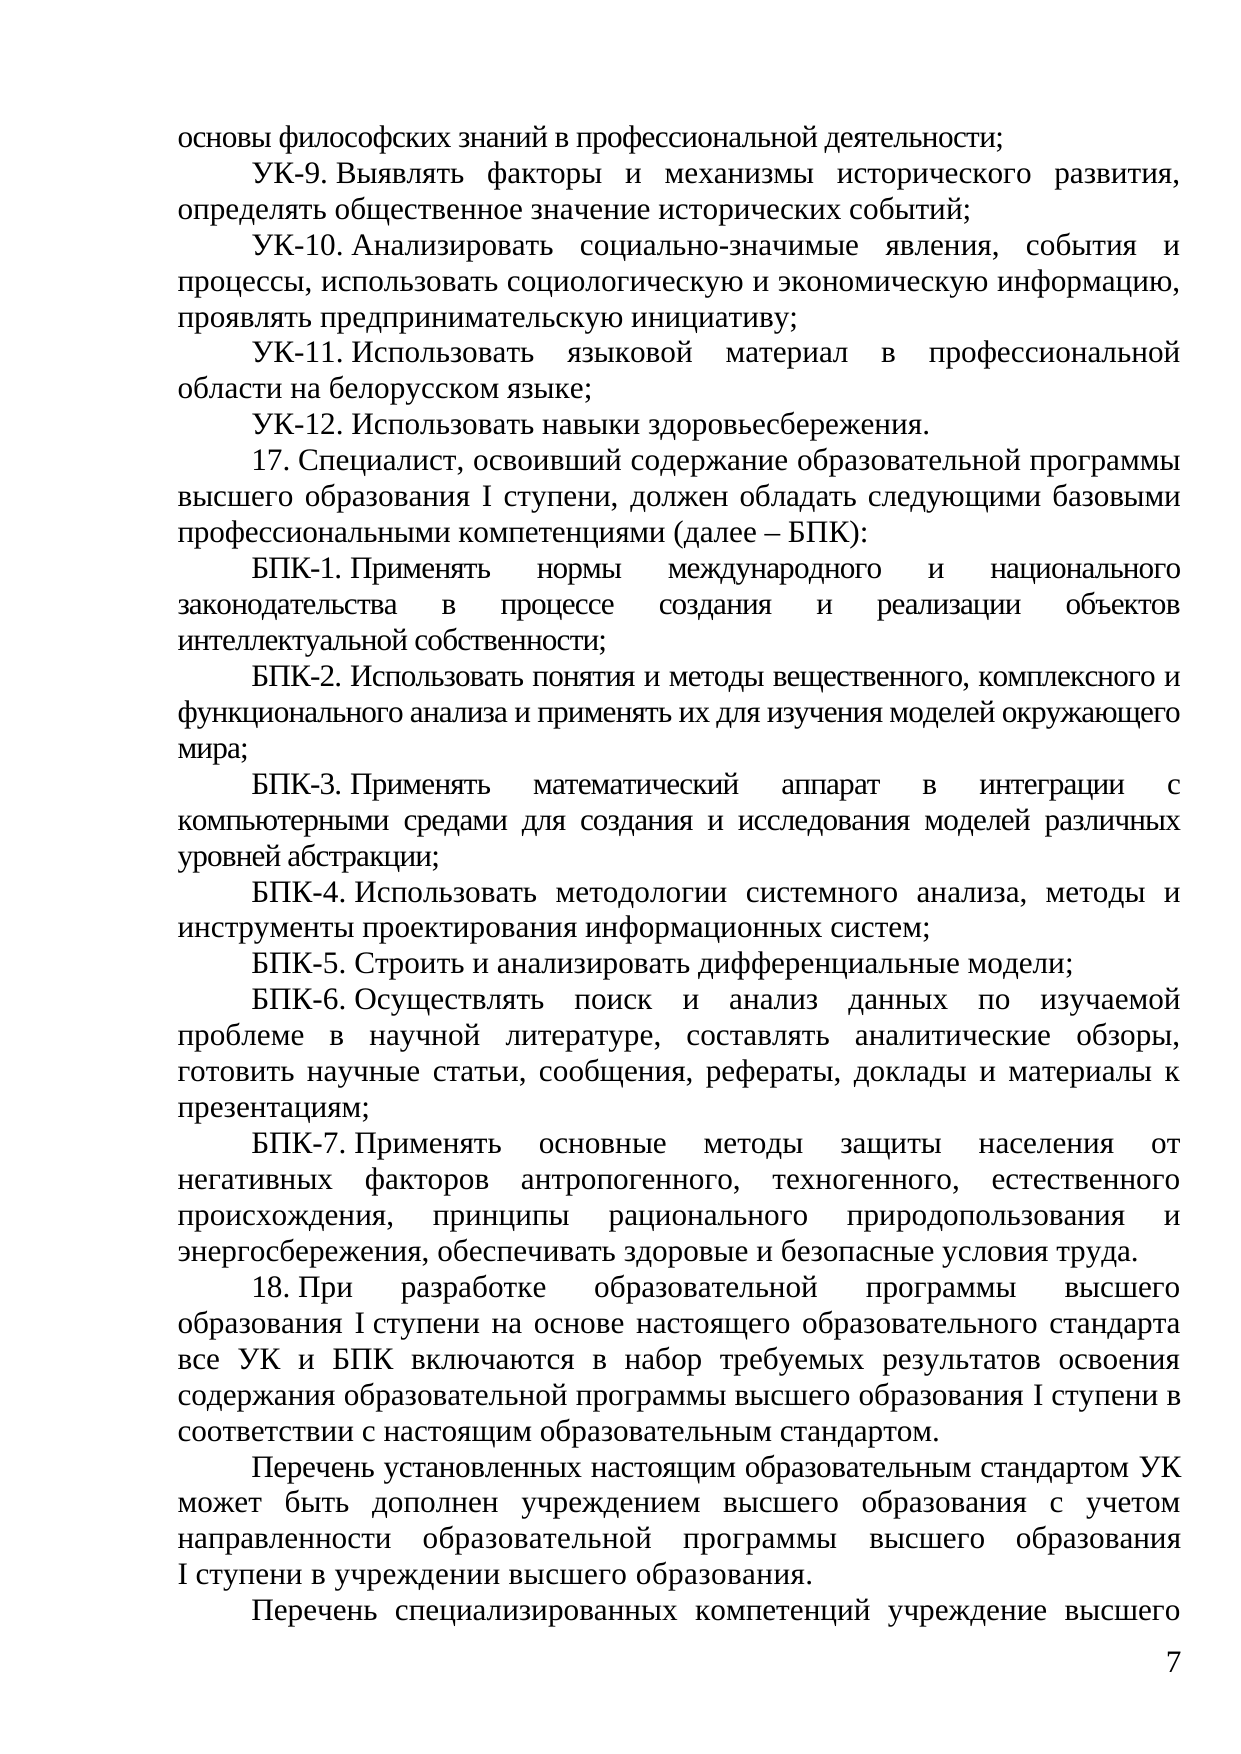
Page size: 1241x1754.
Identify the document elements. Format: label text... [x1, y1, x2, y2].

text 18. При разработке образовательной программы высшего образования I ступени на основе настоящего образовательного стандарта все УК и БПК включаются в набор требуемых результатов освоения содержания образовательной программы высшего образования I ступени в соответствии с настоящим образовательным стандартом. [177, 1268, 1181, 1448]
text БПК-2. Использовать понятия и методы вещественного, комплексного и функционального анализа и применять их для изучения моделей окружающего мира; [177, 657, 1181, 765]
text УК-9. Выявлять факторы и механизмы исторического развития, определять общественное значение исторических событий; [177, 154, 1181, 226]
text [177, 1592, 1181, 1627]
text УК-11. Использовать языковой материал в профессиональной области на белорусском языке; [177, 334, 1181, 406]
text БПК-5. Строить и анализировать дифференциальные модели; [177, 945, 1181, 981]
text БПК-3. Применять математический аппарат в интеграции с компьютерными средами для создания и исследования моделей различных уровней абстракции; [177, 765, 1181, 873]
text УК-12. Использовать навыки здоровьесбережения. [177, 406, 1181, 442]
text Перечень установленных настоящим образовательным стандартом УК может быть дополнен учреждением высшего образования с учетом направленности образовательной программы высшего образования I ступени в учреждении высшего образования. [177, 1448, 1181, 1592]
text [177, 118, 1181, 154]
text 17. Специалист, освоивший содержание образовательной программы высшего образования I ступени, должен обладать следующими базовыми профессиональными компетенциями (далее – БПК): [177, 442, 1181, 549]
text БПК-1. Применять нормы международного и национального законодательства в процессе создания и реализации объектов интеллектуальной собственности; [177, 549, 1181, 657]
text УК-10. Анализировать социально-значимые явления, события и процессы, использовать социологическую и экономическую информацию, проявлять предпринимательскую инициативу; [177, 226, 1181, 334]
text БПК-6. Осуществлять поиск и анализ данных по изучаемой проблеме в научной литературе, составлять аналитические обзоры, готовить научные статьи, сообщения, рефераты, доклады и материалы к презентациям; [177, 981, 1181, 1124]
text БПК-4. Использовать методологии системного анализа, методы и инструменты проектирования информационных систем; [177, 873, 1181, 945]
text БПК-7. Применять основные методы защиты населения от негативных факторов антропогенного, техногенного, естественного происхождения, принципы рационального природопользования и энергосбережения, обеспечивать здоровые и безопасные условия труда. [177, 1124, 1181, 1268]
